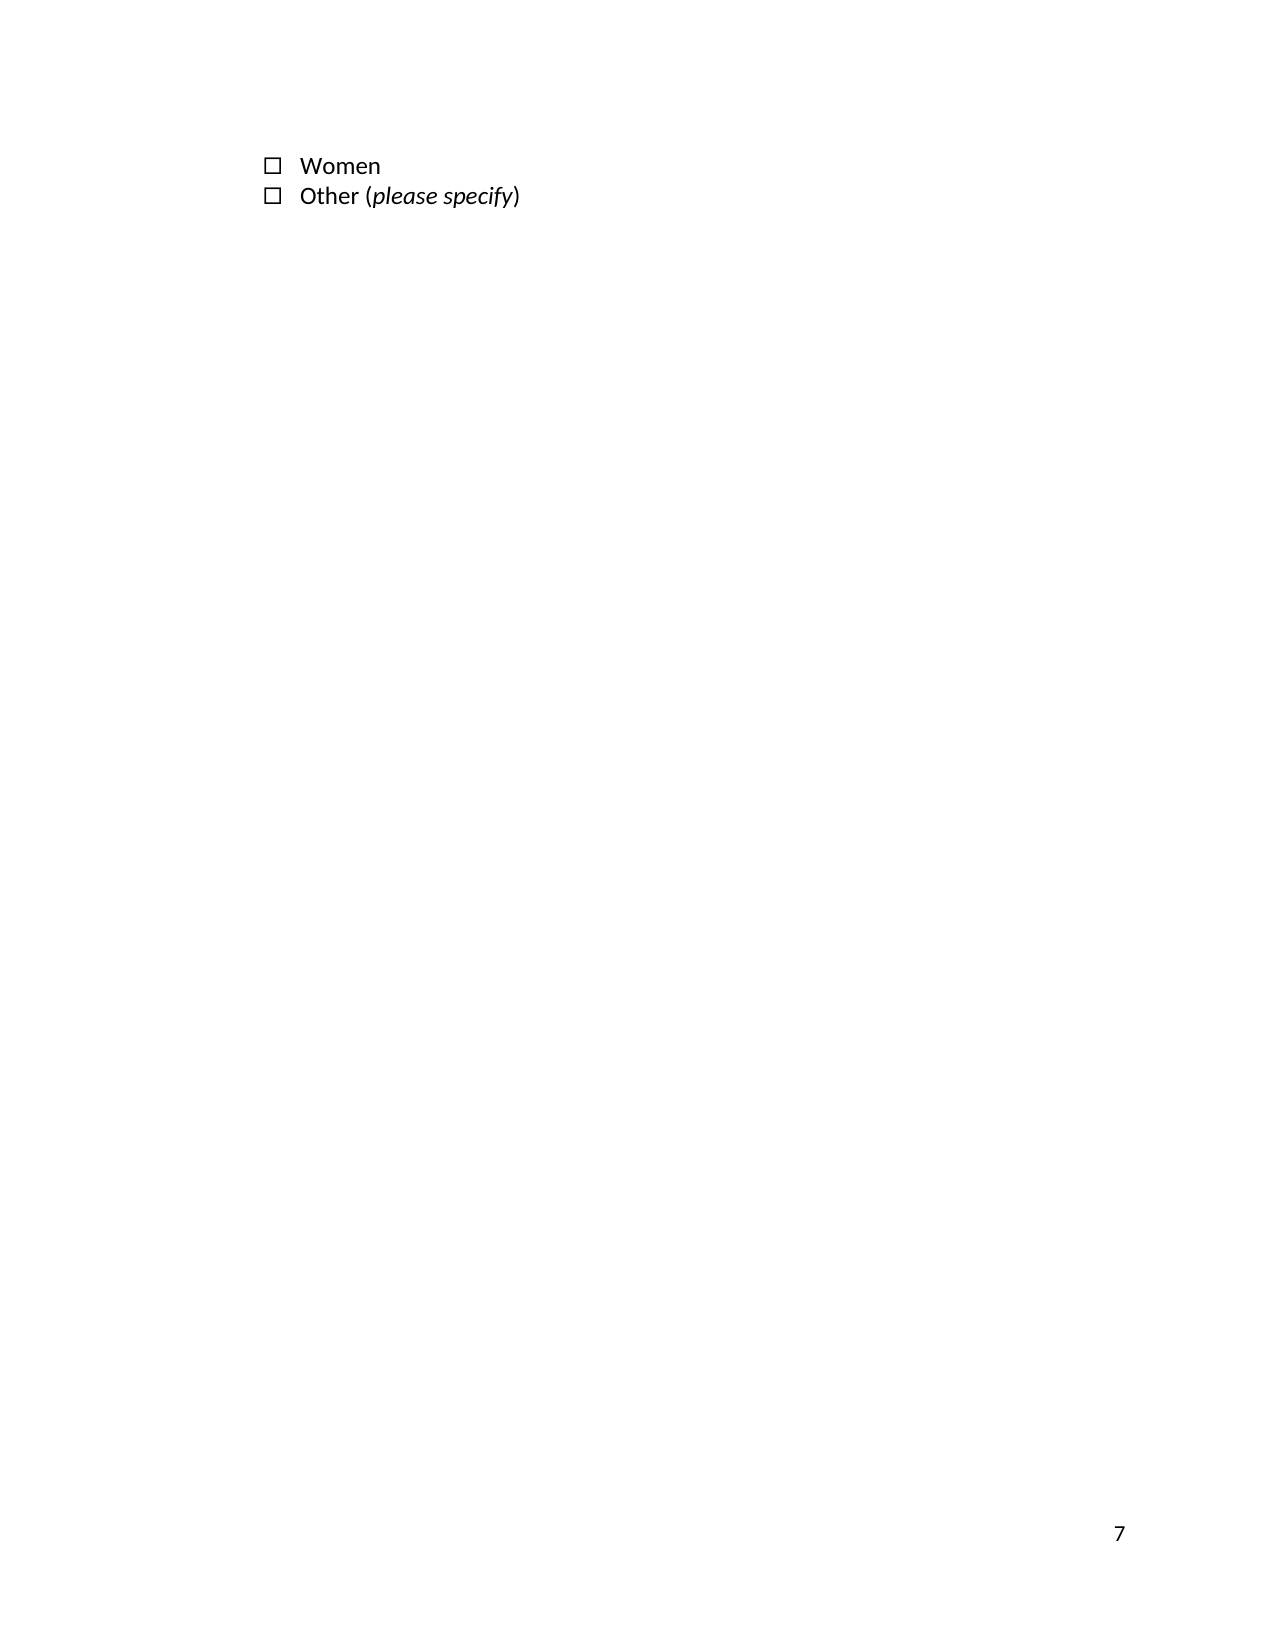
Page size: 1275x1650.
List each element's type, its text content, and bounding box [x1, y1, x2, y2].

list Women [262, 150, 1125, 181]
list Other (please specify) [262, 181, 1125, 211]
